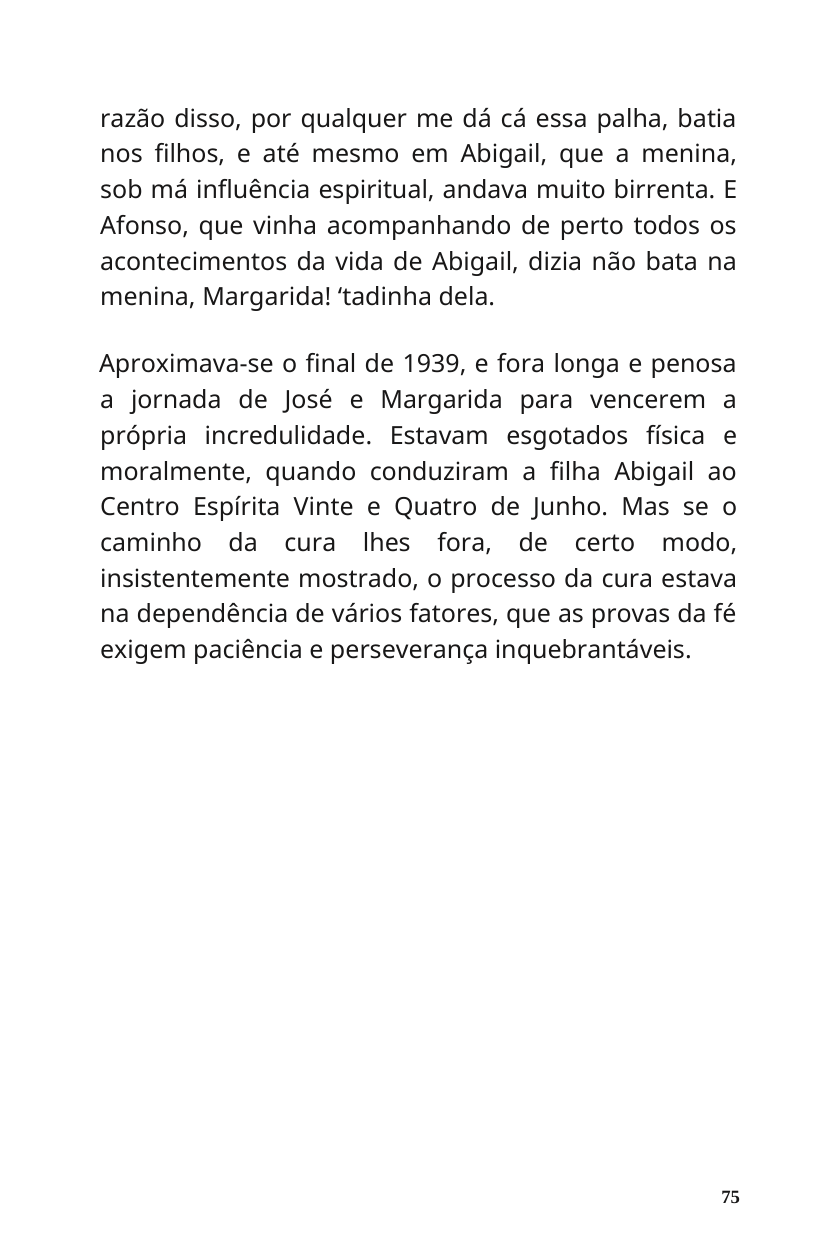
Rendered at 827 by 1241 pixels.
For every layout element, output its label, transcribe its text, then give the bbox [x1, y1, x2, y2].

text Aproximava-se o final de 1939, e fora longa e penosa a jornada de José e Margarida para vencerem a própria incredulidade. Estavam esgotados física e moralmente, quando conduziram a filha Abigail ao Centro Espírita Vinte e Quatro de Junho. Mas se o caminho da cura lhes fora, de certo modo, insistentemente mostrado, o processo da cura estava na dependência de vários fatores, que as provas da fé exigem paciência e perseverança inquebrantáveis. [99, 346, 738, 666]
